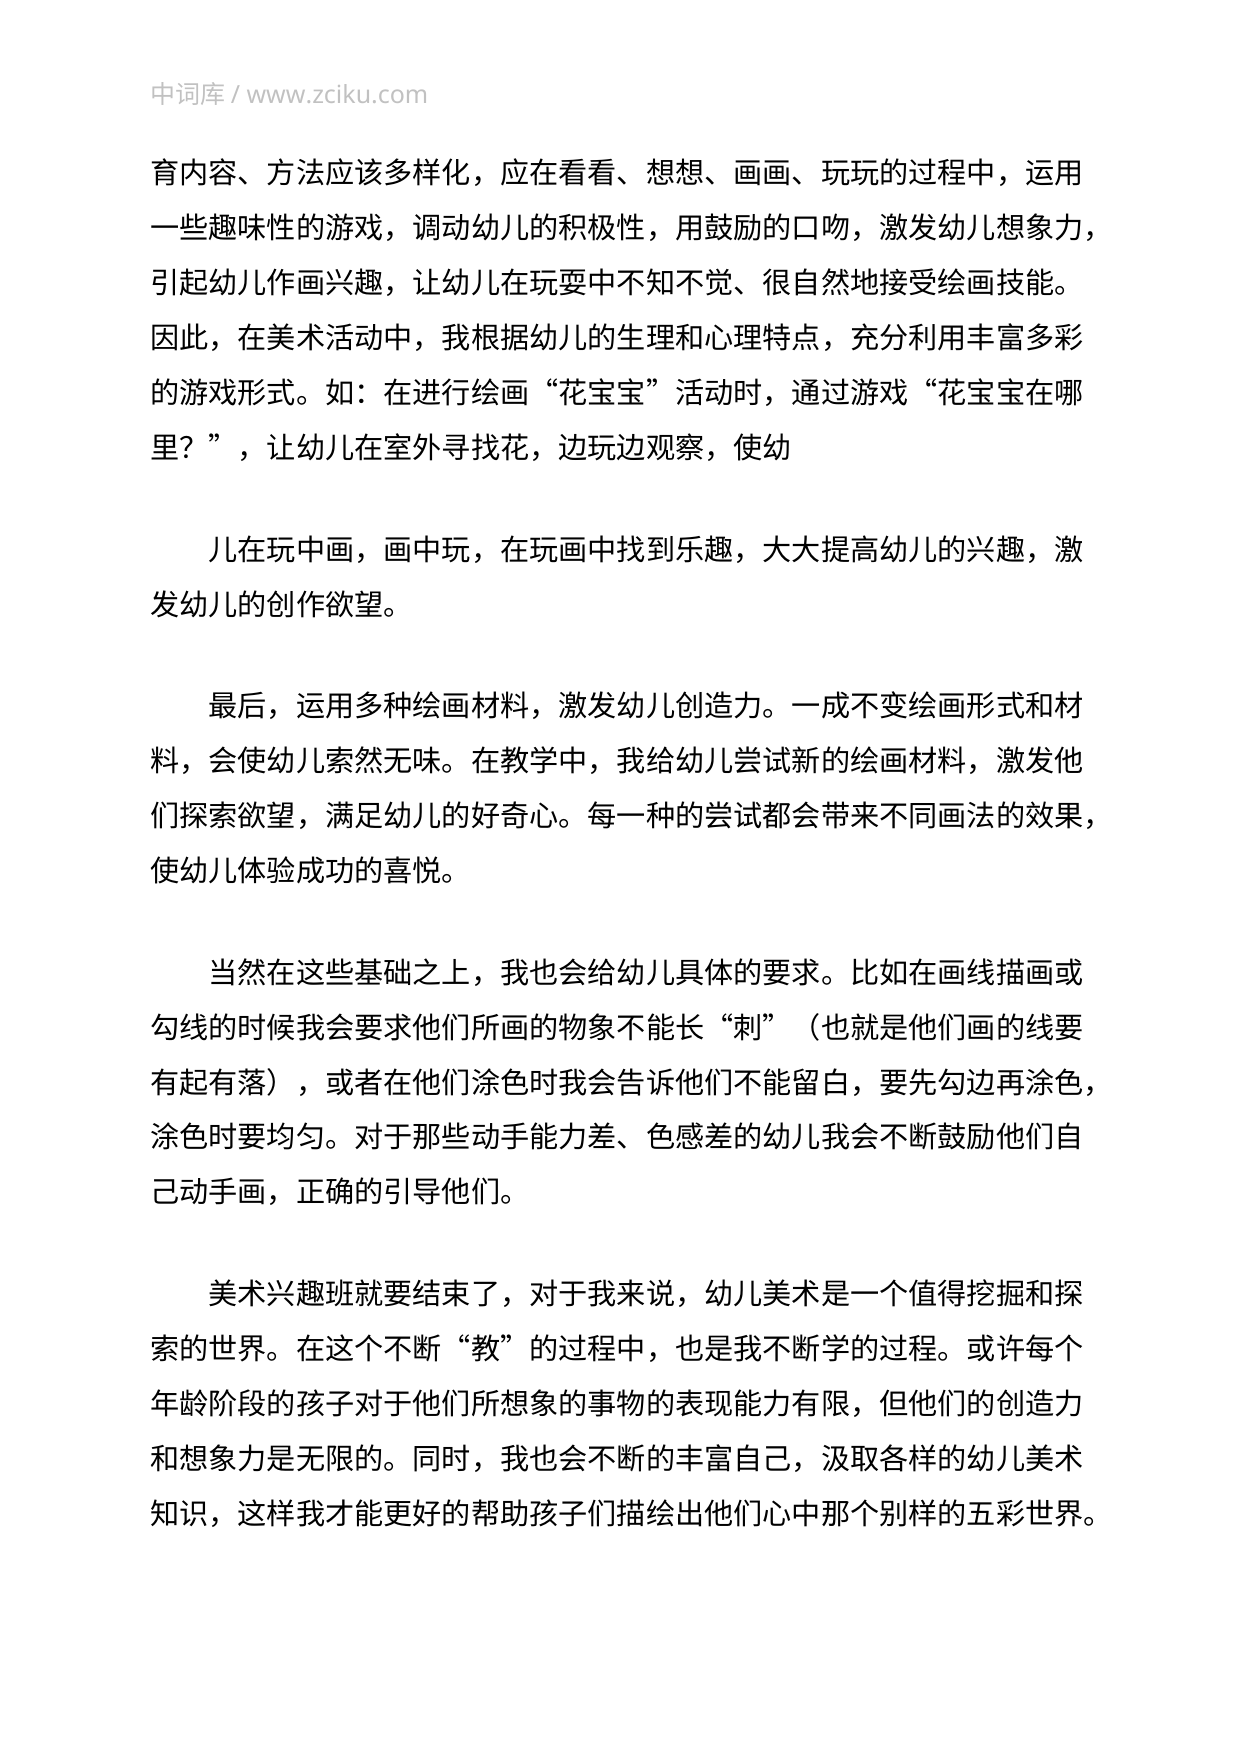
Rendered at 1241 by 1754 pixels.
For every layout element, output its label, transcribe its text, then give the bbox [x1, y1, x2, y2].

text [150, 150, 1090, 467]
text 美术兴趣班就要结束了，对于我来说，幼儿美术是一个值得挖掘和探索的世界。在这个不断“教”的过程中，也是我不断学的过程。或许每个年龄阶段的孩子对于他们所想象的事物的表现能力有限，但他们的创造力和想象力是无限的。同时，我也会不断的丰富自己，汲取各样的幼儿美术知识，这样我才能更好的帮助孩子们描绘出他们心中那个别样的五彩世界。 [150, 1271, 1090, 1533]
text 当然在这些基础之上，我也会给幼儿具体的要求。比如在画线描画或勾线的时候我会要求他们所画的物象不能长“刺”（也就是他们画的线要有起有落），或者在他们涂色时我会告诉他们不能留白，要先勾边再涂色，涂色时要均匀。对于那些动手能力差、色感差的幼儿我会不断鼓励他们自己动手画，正确的引导他们。 [150, 949, 1090, 1211]
text 儿在玩中画，画中玩，在玩画中找到乐趣，大大提高幼儿的兴趣，激发幼儿的创作欲望。 [150, 526, 1090, 623]
text 最后，运用多种绘画材料，激发幼儿创造力。一成不变绘画形式和材料，会使幼儿索然无味。在教学中，我给幼儿尝试新的绘画材料，激发他们探索欲望，满足幼儿的好奇心。每一种的尝试都会带来不同画法的效果，使幼儿体验成功的喜悦。 [150, 683, 1090, 890]
